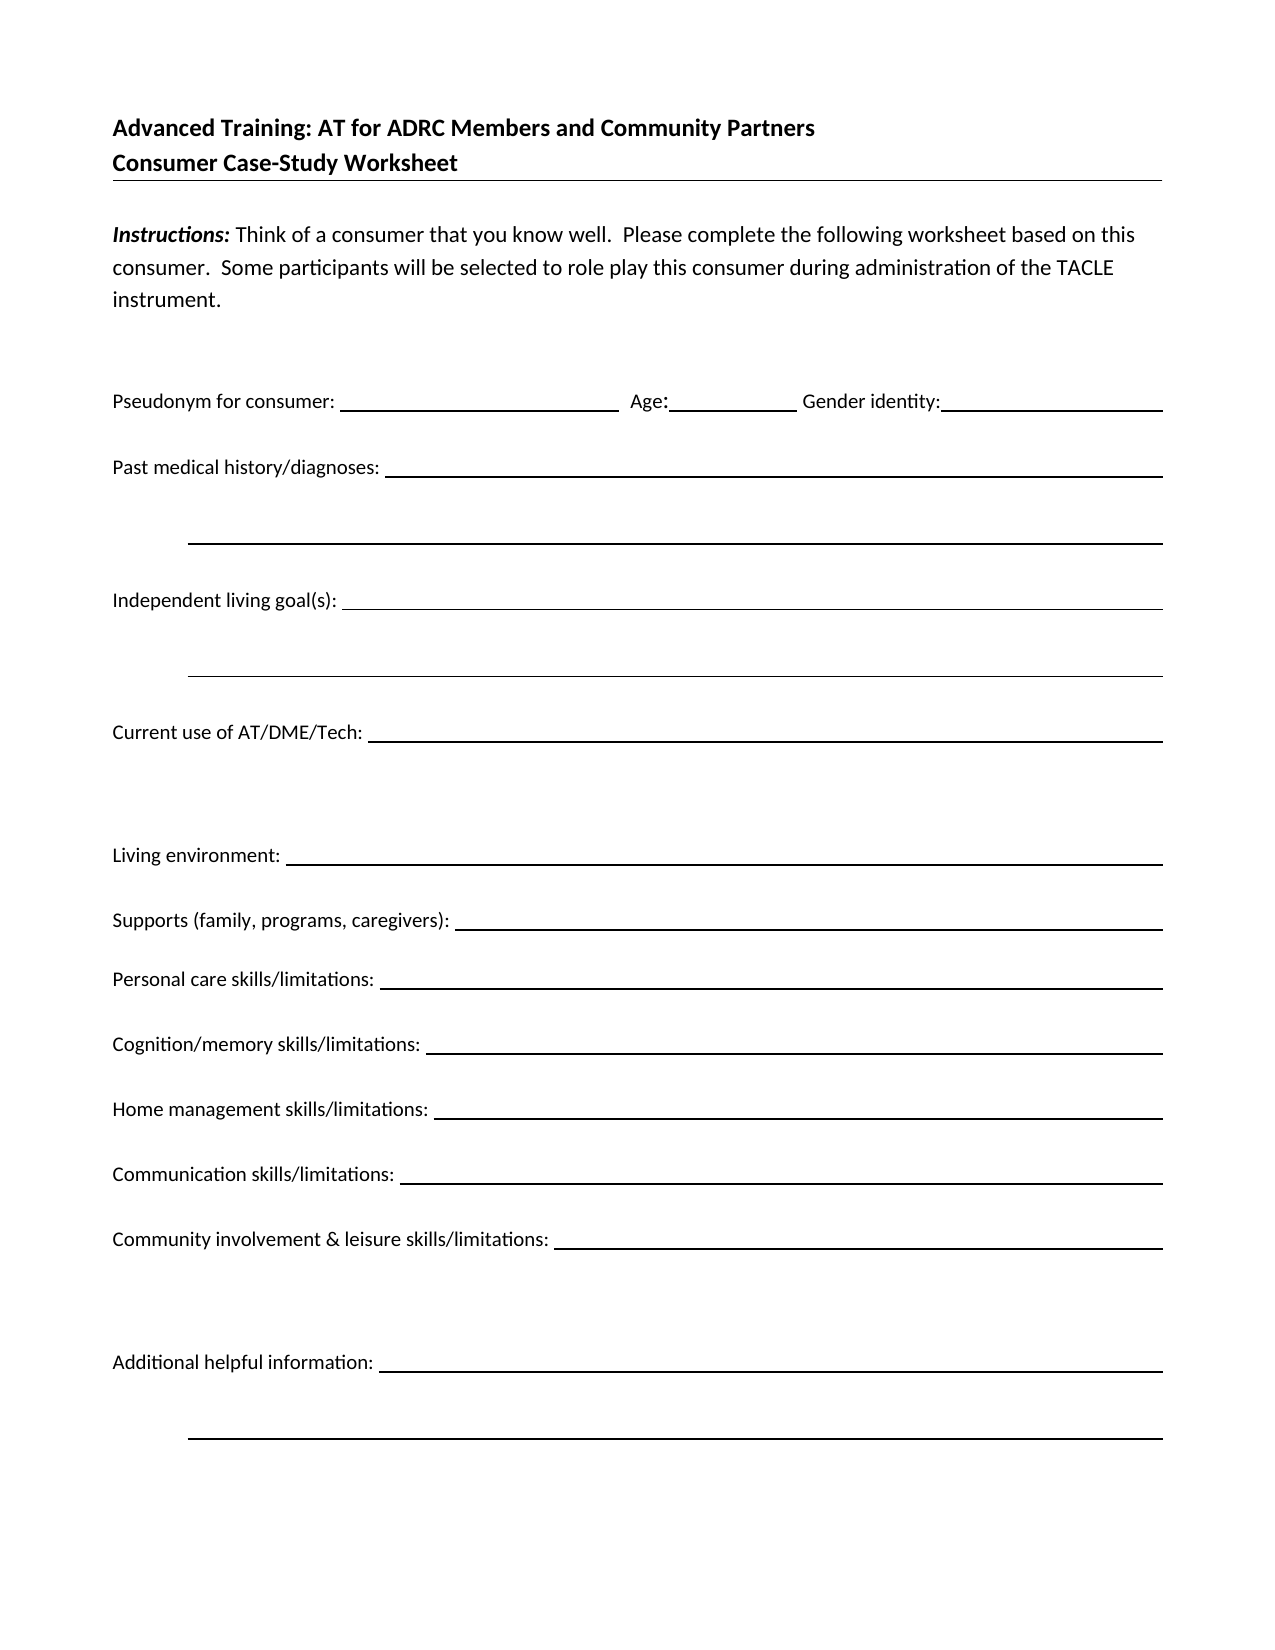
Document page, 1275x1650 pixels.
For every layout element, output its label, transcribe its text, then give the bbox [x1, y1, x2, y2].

text Cognition/memory skills/limitations: [112, 1031, 1162, 1057]
text Home management skills/limitations: [112, 1096, 1162, 1122]
text Communication skills/limitations: [112, 1161, 1162, 1186]
text Current use of AT/DME/Tech: [112, 719, 1162, 744]
text Additional helpful information: [112, 1349, 1162, 1374]
text Personal care skills/limitations: [112, 966, 1162, 992]
text Consumer Case-Study Worksheet [112, 147, 1162, 181]
text Past medical history/diagnoses: [112, 454, 1162, 480]
text Living environment: [112, 842, 1162, 868]
text Instructions: Think of a consumer that you know well. Please complete the following worksheet based on this consumer. Some participants will be selected to role play this consumer during administration of the TACLE instrument. [112, 221, 1162, 313]
text Advanced Training: AT for ADRC Members and Community Partners [112, 112, 1162, 143]
text Supports (family, programs, caregivers): [112, 907, 1162, 933]
text Independent living goal(s): [112, 587, 1162, 612]
text Community involvement & leisure skills/limitations: [112, 1226, 1162, 1251]
text Pseudonym for consumer: Age: Gender identity: [112, 384, 1162, 415]
